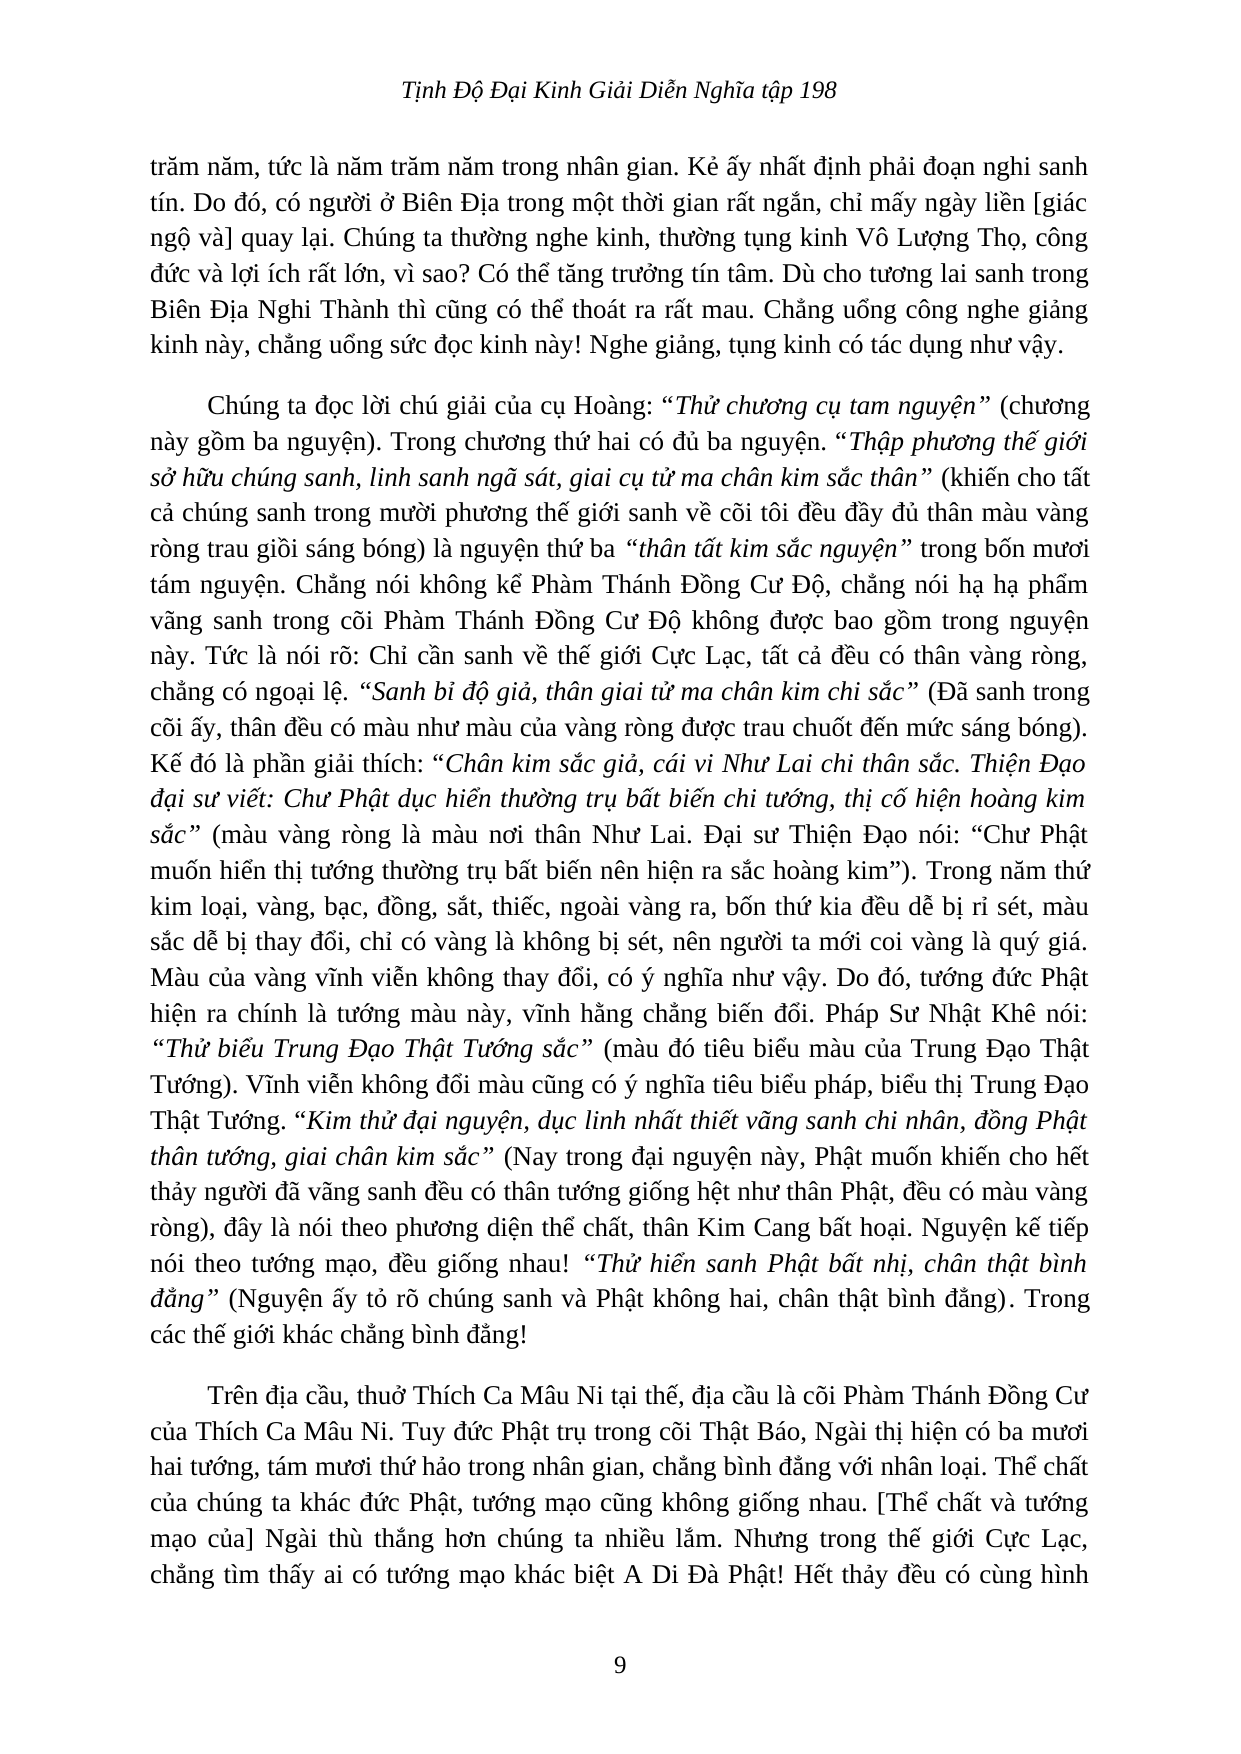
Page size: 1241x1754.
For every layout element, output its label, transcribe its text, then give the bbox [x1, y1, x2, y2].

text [150, 1379, 1090, 1589]
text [150, 150, 1090, 360]
text Chúng ta đọc lời chú giải của cụ Hoàng: “Thử chương cụ tam nguyện” (chương này gồm ba nguyện). Trong chương thứ hai có đủ ba nguyện. “Thập phương thế giới sở hữu chúng sanh, linh sanh ngã sát, giai cụ tử ma chân kim sắc thân” (khiến cho tất cả chúng sanh trong mười phương thế giới sanh về cõi tôi đều đầy đủ thân màu vàng ròng trau giồi sáng bóng) là nguyện thứ ba “thân tất kim sắc nguyện” trong bốn mươi tám nguyện. Chẳng nói không kể Phàm Thánh Đồng Cư Độ, chẳng nói hạ hạ phẩm vãng sanh trong cõi Phàm Thánh Đồng Cư Độ không được bao gồm trong nguyện này. Tức là nói rõ: Chỉ cần sanh về thế giới Cực Lạc, tất cả đều có thân vàng ròng, chẳng có ngoại lệ. “Sanh bỉ độ giả, thân giai tử ma chân kim chi sắc” (Đã sanh trong cõi ấy, thân đều có màu như màu của vàng ròng được trau chuốt đến mức sáng bóng). Kế đó là phần giải thích: “Chân kim sắc giả, cái vi Như Lai chi thân sắc. Thiện Đạo đại sư viết: Chư Phật dục hiển thường trụ bất biến chi tướng, thị cố hiện hoàng kim sắc” (màu vàng ròng là màu nơi thân Như Lai. Ðại sư Thiện Ðạo nói: “Chư Phật muốn hiển thị tướng thường trụ bất biến nên hiện ra sắc hoàng kim”). Trong năm thứ kim loại, vàng, bạc, đồng, sắt, thiếc, ngoài vàng ra, bốn thứ kia đều dễ bị rỉ sét, màu sắc dễ bị thay đổi, chỉ có vàng là không bị sét, nên người ta mới coi vàng là quý giá. Màu của vàng vĩnh viễn không thay đổi, có ý nghĩa như vậy. Do đó, tướng đức Phật hiện ra chính là tướng màu này, vĩnh hằng chẳng biến đổi. Pháp Sư Nhật Khê nói: “Thử biểu Trung Đạo Thật Tướng sắc” (màu đó tiêu biểu màu của Trung Đạo Thật Tướng). Vĩnh viễn không đổi màu cũng có ý nghĩa tiêu biểu pháp, biểu thị Trung Đạo Thật Tướng. “Kim thử đại nguyện, dục linh nhất thiết vãng sanh chi nhân, đồng Phật thân tướng, giai chân kim sắc” (Nay trong đại nguyện này, Phật muốn khiến cho hết thảy người đã vãng sanh đều có thân tướng giống hệt như thân Phật, đều có màu vàng ròng), đây là nói theo phương diện thể chất, thân Kim Cang bất hoại. Nguyện kế tiếp nói theo tướng mạo, đều giống nhau! “Thử hiển sanh Phật bất nhị, chân thật bình đẳng” (Nguyện ấy tỏ rõ chúng sanh và Phật không hai, chân thật bình đẳng). Trong các thế giới khác chẳng bình đẳng! [150, 389, 1090, 1349]
